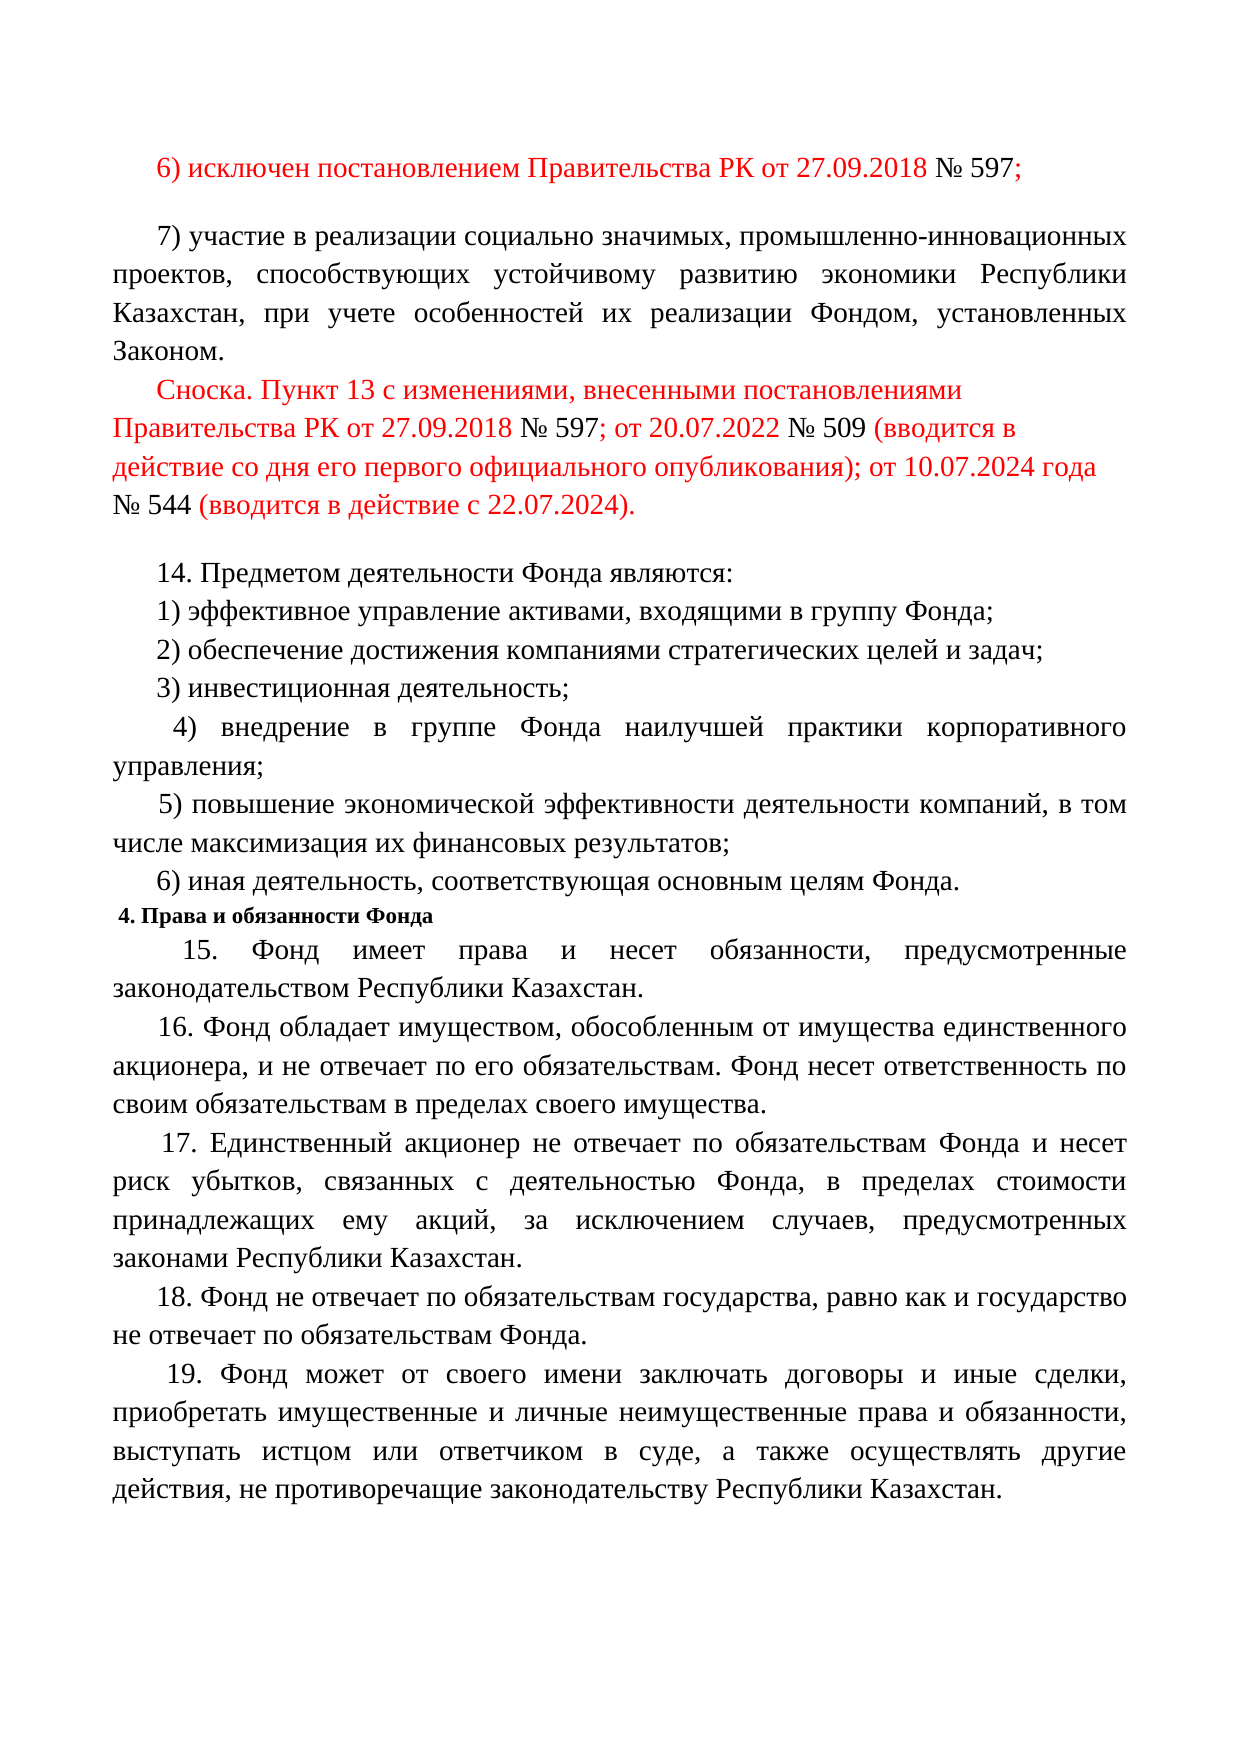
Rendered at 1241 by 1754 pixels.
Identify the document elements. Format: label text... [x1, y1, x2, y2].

text 19. Фонд может от своего имени заключать договоры и иные сделки, приобретать имущественные и личные неимущественные права и обязанности, выступать истцом или ответчиком в суде, а также осуществлять другие действия, не противоречащие законодательству Республики Казахстан. [112, 1356, 1128, 1505]
text 4. Права и обязанности Фонда [112, 902, 1128, 928]
text 5) повышение экономической эффективности деятельности компаний, в том числе максимизация их финансовых результатов; [112, 786, 1128, 858]
text 6) исключен постановлением Правительства РК от 27.09.2018 № 597; [112, 150, 1128, 214]
text 15. Фонд имеет права и несет обязанности, предусмотренные законодательством Республики Казахстан. [112, 932, 1128, 1004]
text 4) внедрение в группе Фонда наилучшей практики корпоративного управления; [112, 709, 1128, 781]
text 1) эффективное управление активами, входящими в группу Фонда; [112, 593, 1128, 627]
text 3) инвестиционная деятельность; [112, 671, 1128, 704]
text 17. Единственный акционер не отвечает по обязательствам Фонда и несет риск убытков, связанных с деятельностью Фонда, в пределах стоимости принадлежащих ему акций, за исключением случаев, предусмотренных законами Республики Казахстан. [112, 1125, 1128, 1274]
text 2) обеспечение достижения компаниями стратегических целей и задач; [112, 632, 1128, 666]
text 16. Фонд обладает имуществом, обособленным от имущества единственного акционера, и не отвечает по его обязательствам. Фонд несет ответственность по своим обязательствам в пределах своего имущества. [112, 1009, 1128, 1120]
text 7) участие в реализации социально значимых, промышленно-инновационных проектов, способствующих устойчивому развитию экономики Республики Казахстан, при учете особенностей их реализации Фондом, установленных Законом. [112, 218, 1128, 367]
text 14. Предметом деятельности Фонда являются: [112, 555, 1128, 588]
text 18. Фонд не отвечает по обязательствам государства, равно как и государство не отвечает по обязательствам Фонда. [112, 1279, 1128, 1351]
text Сноска. Пункт 13 с изменениями, внесенными постановлениями Правительства РК от 27.09.2018 № 597; от 20.07.2022 № 509 (вводится в действие со дня его первого официального опубликования); от 10.07.2024 года № 544 (вводится в действие с 22.07.2024). [112, 372, 1128, 551]
text 6) иная деятельность, соответствующая основным целям Фонда. [112, 863, 1128, 897]
